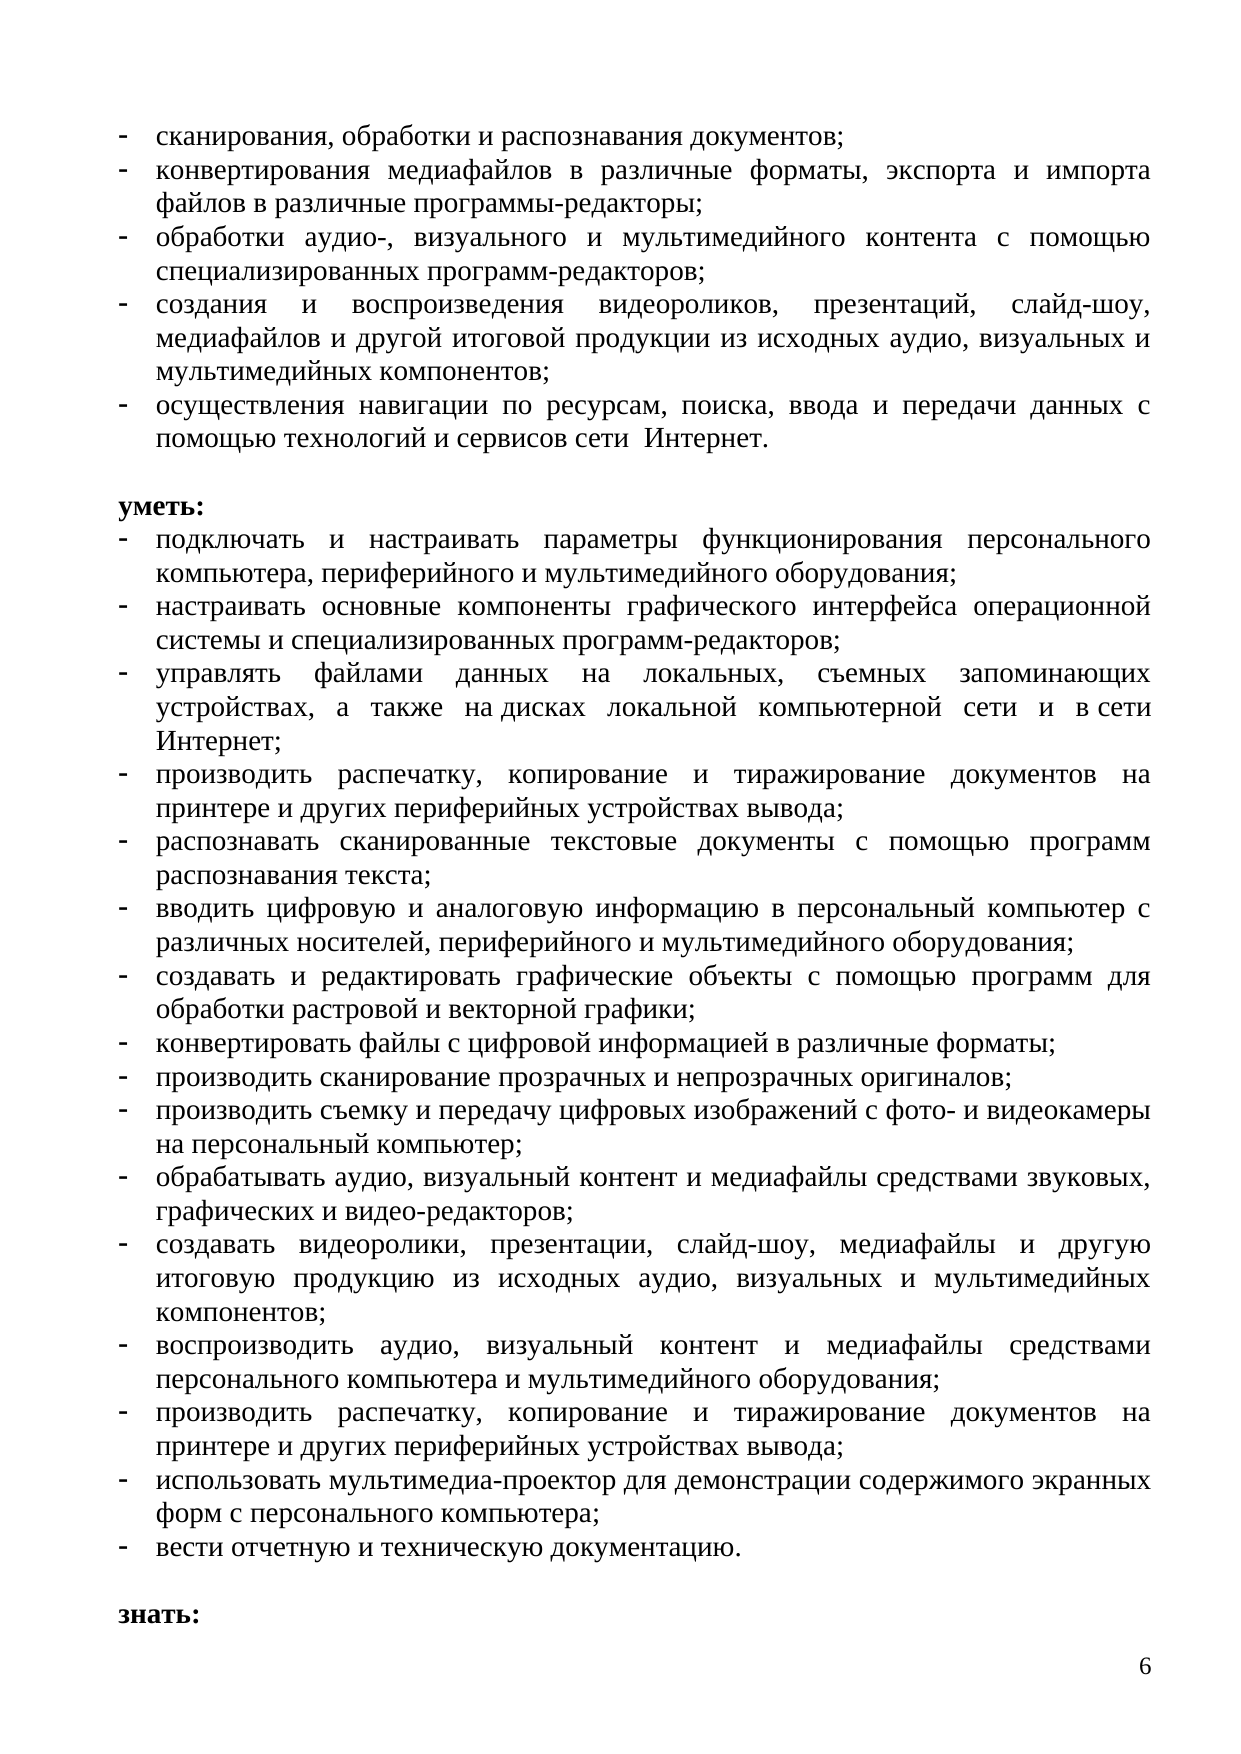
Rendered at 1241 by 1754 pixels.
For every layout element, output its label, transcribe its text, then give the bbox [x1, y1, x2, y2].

list производить распечатку, копирование и тиражирование документов на принтере и других периферийных устройствах вывода; [118, 1394, 1152, 1462]
list обработки аудио-, визуального и мультимедийного контента с помощью специализированных программ-редакторов; [118, 219, 1152, 286]
list вводить цифровую и аналоговую информацию в персональный компьютер с различных носителей, периферийного и мультимедийного оборудования; [118, 891, 1152, 958]
list сканирования, обработки и распознавания документов; [118, 118, 1152, 152]
list создавать видеоролики, презентации, слайд-шоу, медиафайлы и другую итоговую продукцию из исходных аудио, визуальных и мультимедийных компонентов; [118, 1227, 1152, 1327]
list обрабатывать аудио, визуальный контент и медиафайлы средствами звуковых, графических и видео-редакторов; [118, 1159, 1152, 1227]
list конвертирования медиафайлов в различные форматы, экспорта и импорта файлов в различные программы-редакторы; [118, 152, 1152, 219]
list осуществления навигации по ресурсам, поиска, ввода и передачи данных с помощью технологий и сервисов сети Интернет. [118, 387, 1152, 454]
list использовать мультимедиа-проектор для демонстрации содержимого экранных форм с персонального компьютера; [118, 1462, 1152, 1529]
list воспроизводить аудио, визуальный контент и медиафайлы средствами персонального компьютера и мультимедийного оборудования; [118, 1327, 1152, 1394]
list производить съемку и передачу цифровых изображений с фото- и видеокамеры на персональный компьютер; [118, 1092, 1152, 1159]
list создания и воспроизведения видеороликов, презентаций, слайд-шоу, медиафайлов и другой итоговой продукции из исходных аудио, визуальных и мультимедийных компонентов; [118, 286, 1152, 387]
list создавать и редактировать графические объекты с помощью программ для обработки растровой и векторной графики; [118, 958, 1152, 1025]
list конвертировать файлы с цифровой информацией в различные форматы; [118, 1025, 1152, 1059]
list вести отчетную и техническую документацию. [118, 1529, 1152, 1563]
list распознавать сканированные текстовые документы с помощью программ распознавания текста; [118, 823, 1152, 891]
list управлять файлами данных на локальных, съемных запоминающих устройствах, а также на дисках локальной компьютерной сети и в сети Интернет; [118, 656, 1152, 756]
list подключать и настраивать параметры функционирования персонального компьютера, периферийного и мультимедийного оборудования; [118, 521, 1152, 588]
text знать: [118, 1596, 1152, 1630]
text уметь: [118, 488, 1152, 521]
list настраивать основные компоненты графического интерфейса операционной системы и специализированных программ-редакторов; [118, 588, 1152, 656]
list производить сканирование прозрачных и непрозрачных оригиналов; [118, 1059, 1152, 1092]
list производить распечатку, копирование и тиражирование документов на принтере и других периферийных устройствах вывода; [118, 756, 1152, 823]
